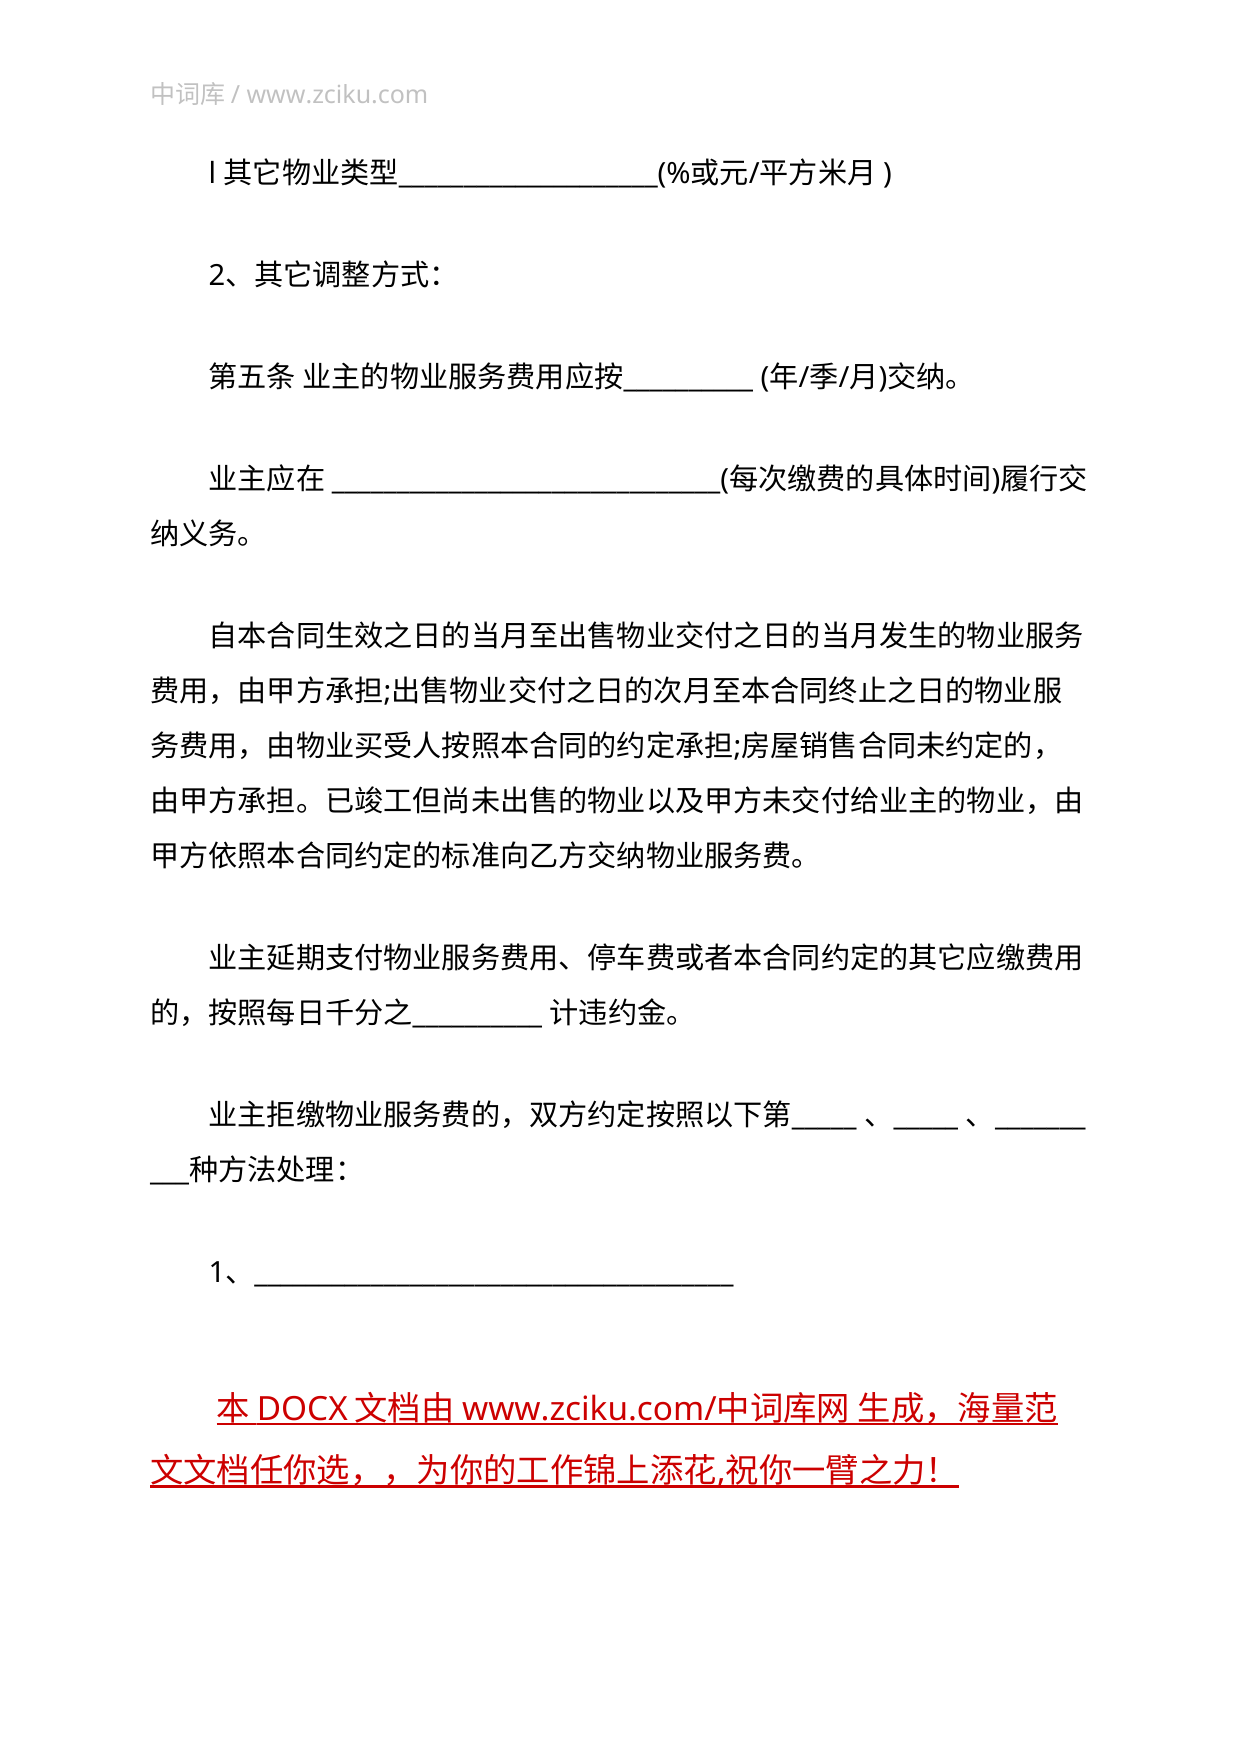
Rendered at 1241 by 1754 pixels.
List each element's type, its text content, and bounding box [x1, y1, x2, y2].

text 2、其它调整方式： [150, 252, 1090, 294]
text 本DOCX文档由 www.zciku.com/中词库网 生成，海量范文文档任你选，，为你的工作锦上添花,祝你一臂之力！ [150, 1381, 1090, 1493]
text 第五条 业主的物业服务费用应按__________ (年/季/月)交纳。 [150, 354, 1090, 396]
text 自本合同生效之日的当月至出售物业交付之日的当月发生的物业服务费用，由甲方承担;出售物业交付之日的次月至本合同终止之日的物业服务费用，由物业买受人按照本合同的约定承担;房屋销售合同未约定的，由甲方承担。已竣工但尚未出售的物业以及甲方未交付给业主的物业，由甲方依照本合同约定的标准向乙方交纳物业服务费。 [150, 613, 1090, 875]
text 1、_____________________________________ [150, 1248, 1090, 1291]
text 业主拒缴物业服务费的，双方约定按照以下第_____ 、_____ 、__________种方法处理： [150, 1091, 1090, 1188]
text l 其它物业类型____________________(%或元/平方米月 ) [150, 150, 1090, 192]
text 业主应在 ______________________________(每次缴费的具体时间)履行交纳义务。 [150, 456, 1090, 553]
text 业主延期支付物业服务费用、停车费或者本合同约定的其它应缴费用的，按照每日千分之__________ 计违约金。 [150, 934, 1090, 1032]
